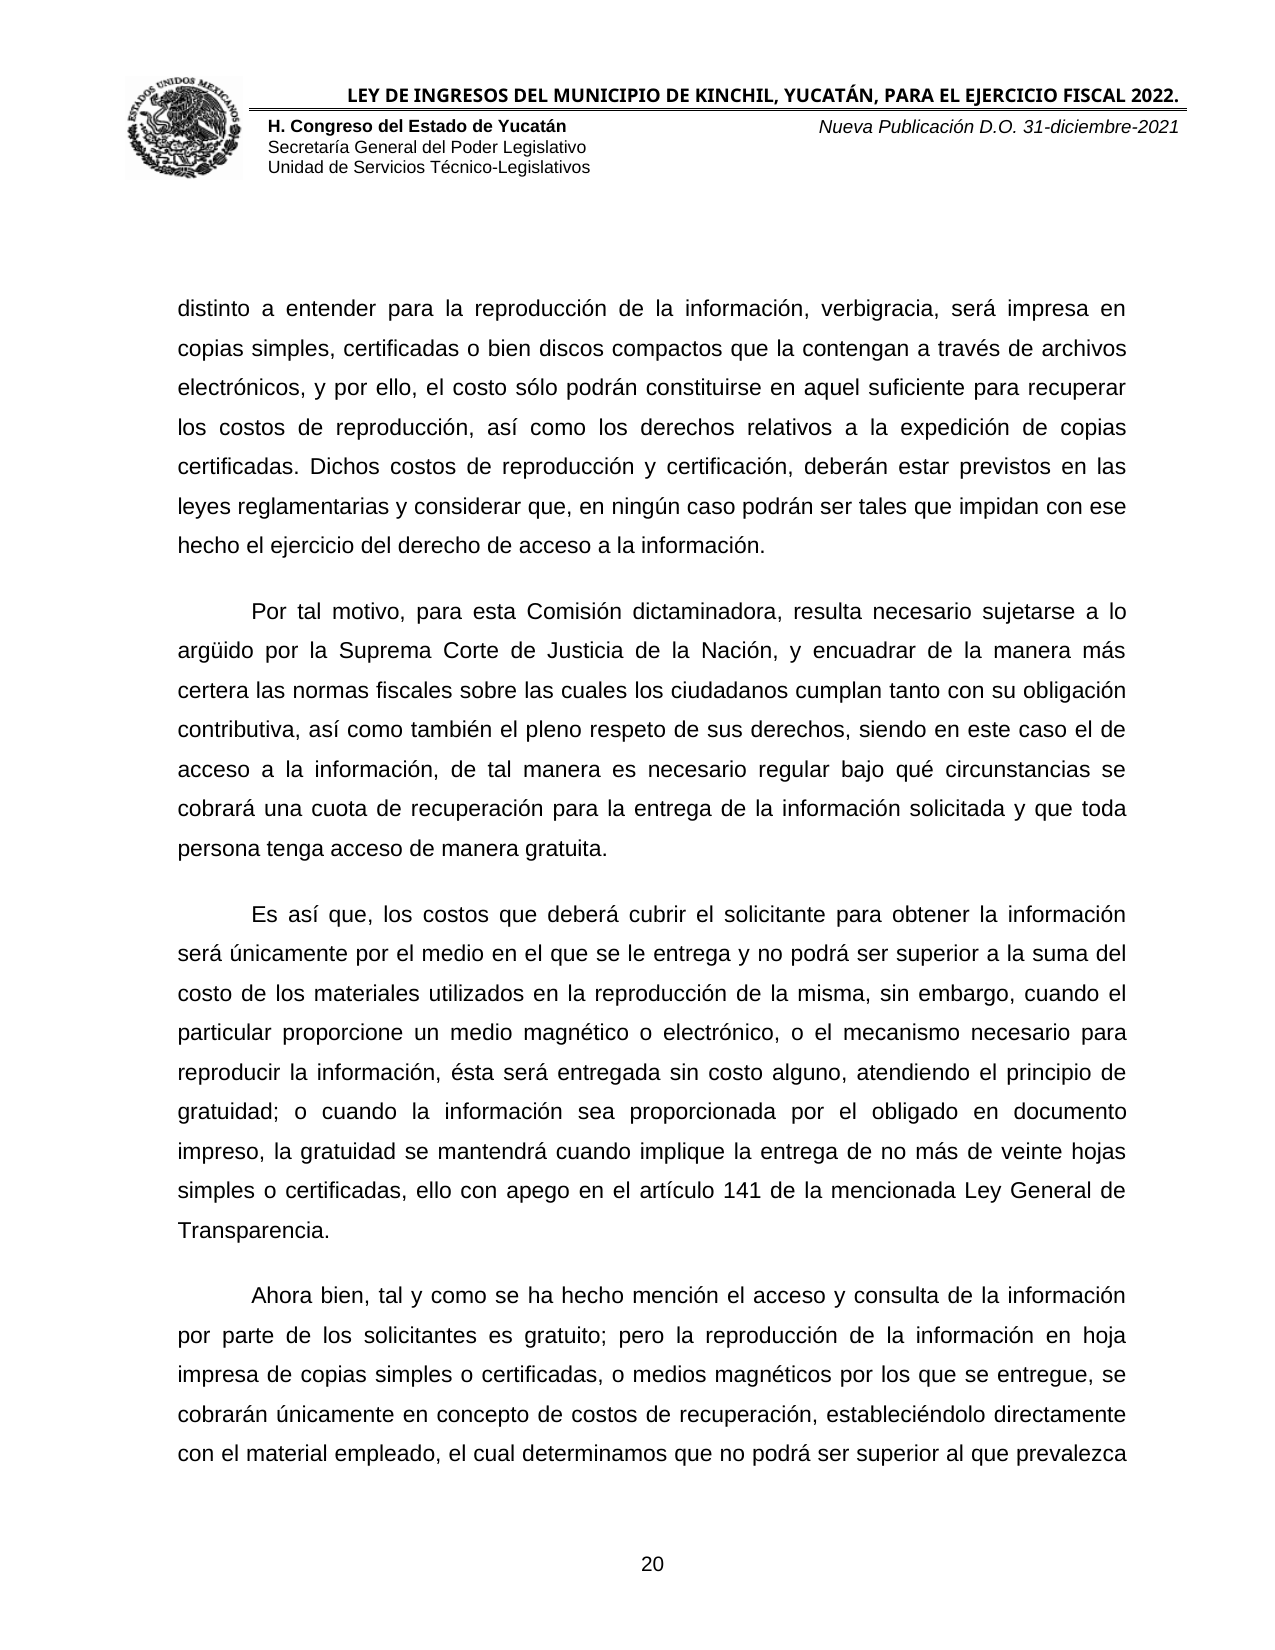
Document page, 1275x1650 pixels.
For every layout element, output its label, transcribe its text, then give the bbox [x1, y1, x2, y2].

text Es así que, los costos que deberá cubrir el solicitante para obtener la información será únicamente por el medio en el que se le entrega y no podrá ser superior a la suma del costo de los materiales utilizados en la reproducción de la misma, sin embargo, cuando el particular proporcione un medio magnético o electrónico, o el mecanismo necesario para reproducir la información, ésta será entregada sin costo alguno, atendiendo el principio de gratuidad; o cuando la información sea proporcionada por el obligado en documento impreso, la gratuidad se mantendrá cuando implique la entrega de no más de veinte hojas simples o certificadas, ello con apego en el artículo 141 de la mencionada Ley General de Transparencia. [177, 901, 1127, 1243]
text Por tal motivo, para esta Comisión dictaminadora, resulta necesario sujetarse a lo argüido por la Suprema Corte de Justicia de la Nación, y encuadrar de la manera más certera las normas fiscales sobre las cuales los ciudadanos cumplan tanto con su obligación contributiva, así como también el pleno respeto de sus derechos, siendo en este caso el de acceso a la información, de tal manera es necesario regular bajo qué circunstancias se cobrará una cuota de recuperación para la entrega de la información solicitada y que toda persona tenga acceso de manera gratuita. [177, 598, 1127, 861]
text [177, 295, 1127, 558]
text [177, 1282, 1127, 1467]
